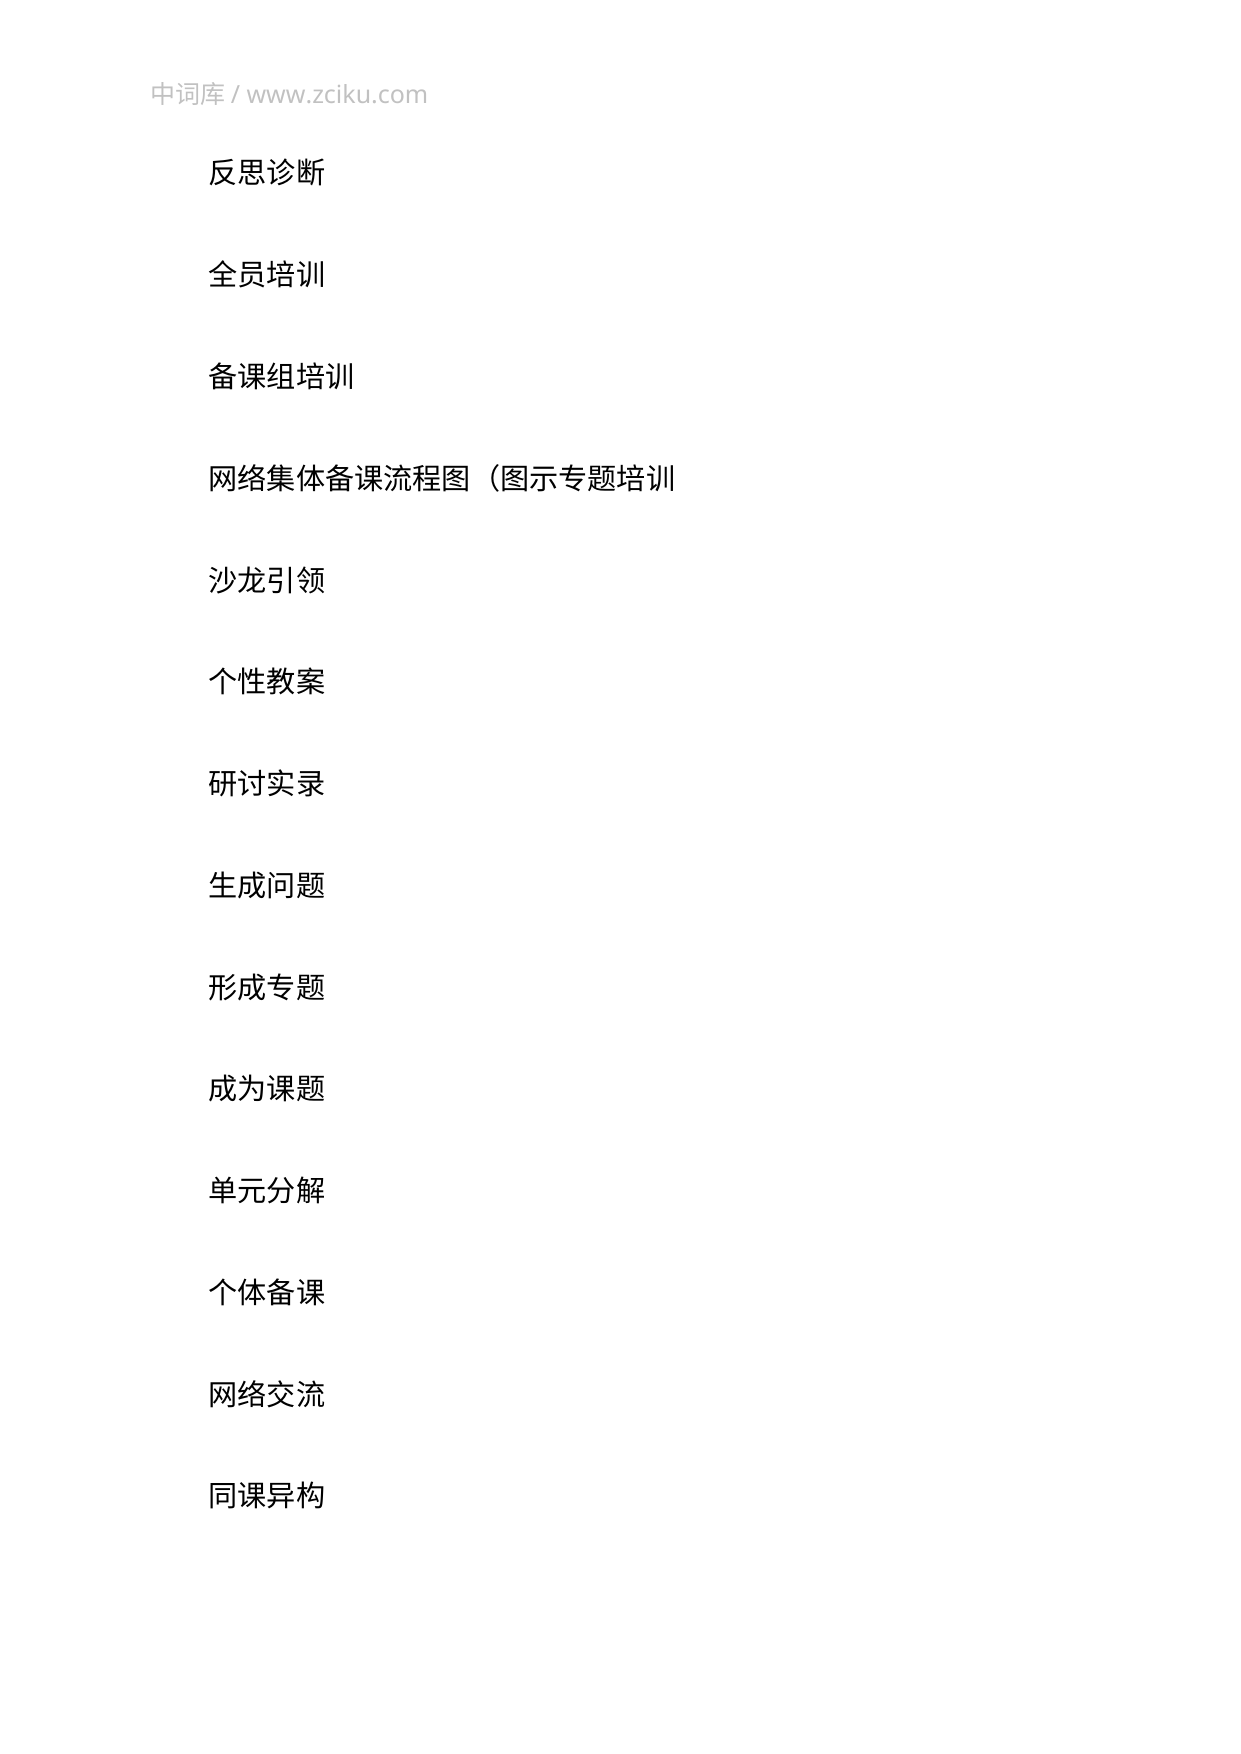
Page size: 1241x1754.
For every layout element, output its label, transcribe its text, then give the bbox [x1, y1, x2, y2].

text 形成专题 [150, 964, 1090, 1006]
text 个性教案 [150, 659, 1090, 701]
text 研讨实录 [150, 761, 1090, 803]
text 生成问题 [150, 862, 1090, 905]
text 成为课题 [150, 1066, 1090, 1108]
text 全员培训 [150, 252, 1090, 294]
text 沙龙引领 [150, 557, 1090, 599]
text 备课组培训 [150, 353, 1090, 396]
text 网络集体备课流程图（图示专题培训 [150, 455, 1090, 498]
text 网络交流 [150, 1371, 1090, 1413]
text 个体备课 [150, 1269, 1090, 1312]
text 单元分解 [150, 1168, 1090, 1210]
text 反思诊断 [150, 150, 1090, 192]
text 同课异构 [150, 1473, 1090, 1515]
